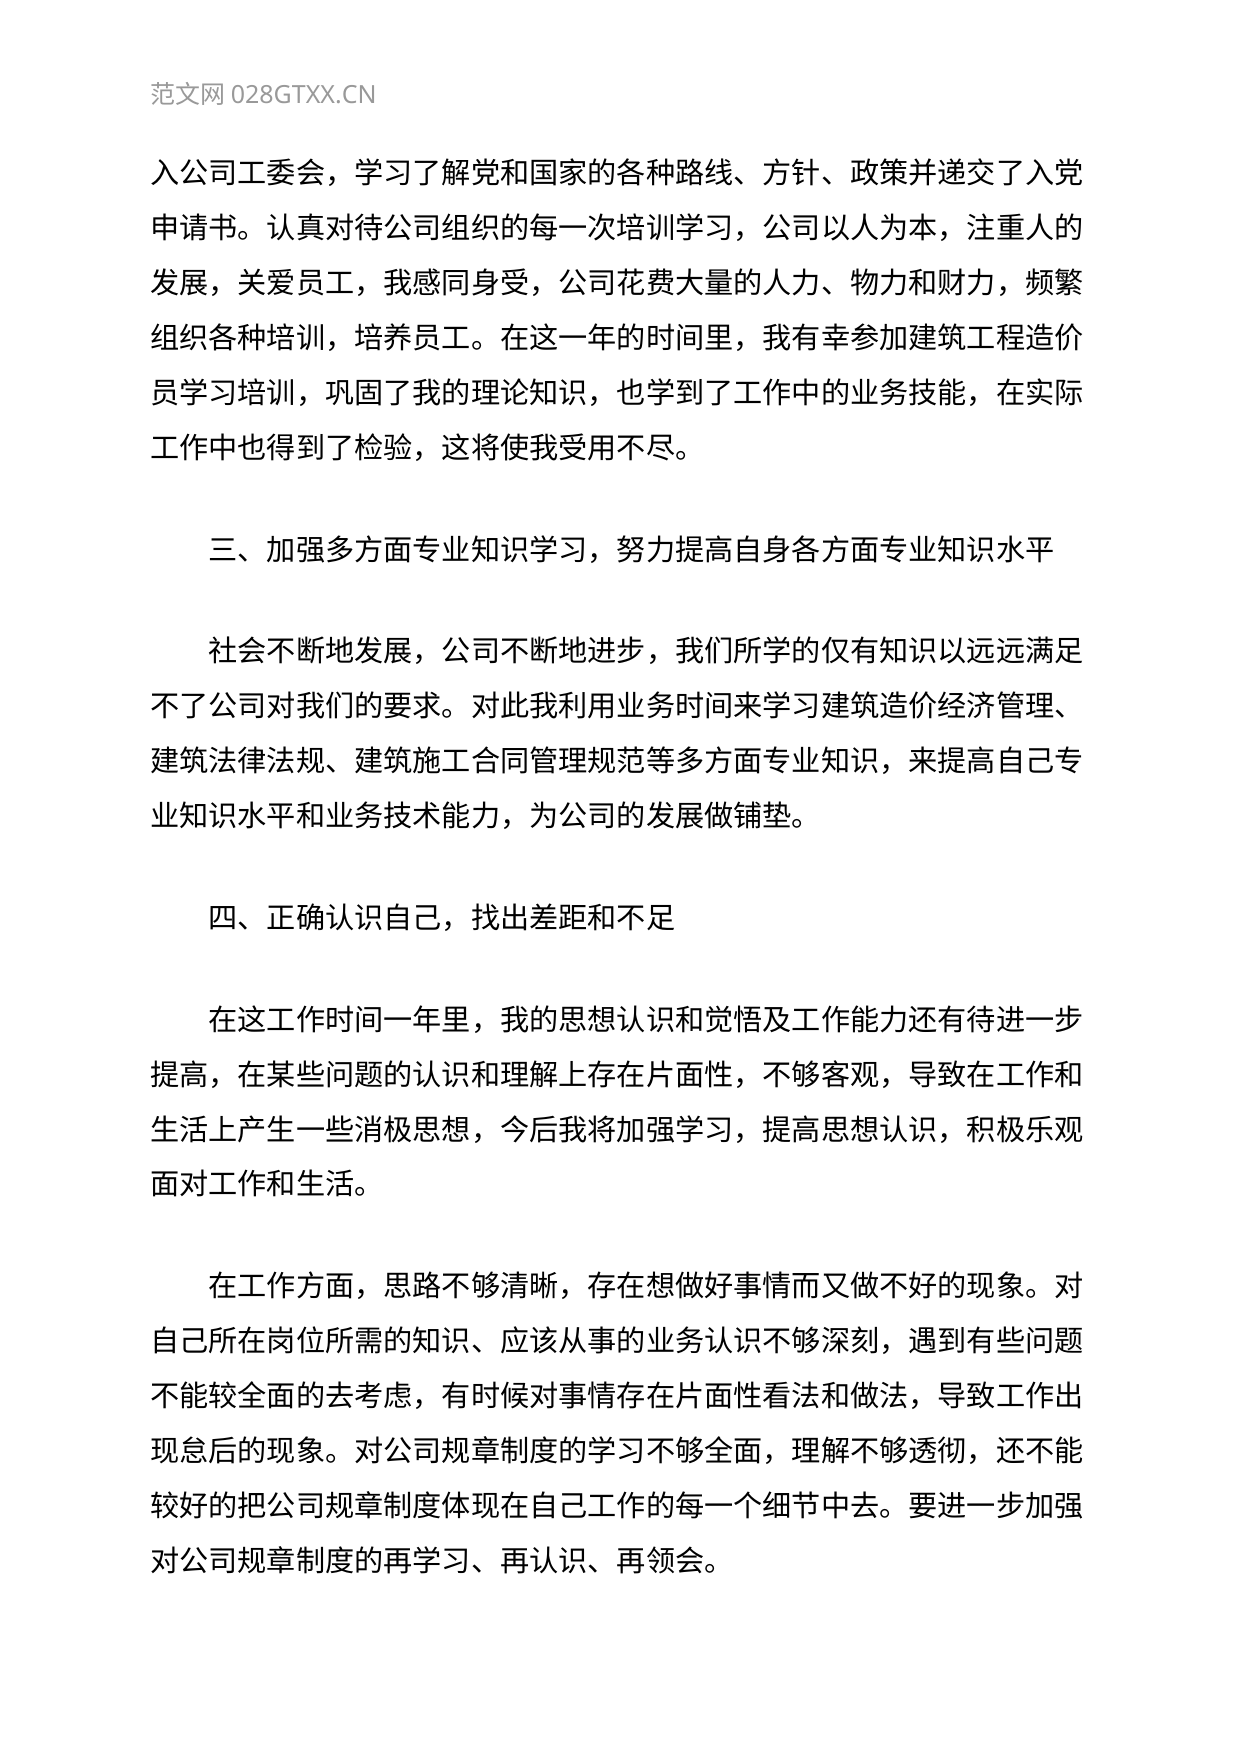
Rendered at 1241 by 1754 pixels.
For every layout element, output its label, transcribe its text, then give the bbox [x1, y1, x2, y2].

text 在这工作时间一年里，我的思想认识和觉悟及工作能力还有待进一步提高，在某些问题的认识和理解上存在片面性，不够客观，导致在工作和生活上产生一些消极思想，今后我将加强学习，提高思想认识，积极乐观面对工作和生活。 [150, 996, 1090, 1203]
text 社会不断地发展，公司不断地进步，我们所学的仅有知识以远远满足不了公司对我们的要求。对此我利用业务时间来学习建筑造价经济管理、建筑法律法规、建筑施工合同管理规范等多方面专业知识，来提高自己专业知识水平和业务技术能力，为公司的发展做铺垫。 [150, 628, 1090, 835]
text 四、正确认识自己，找出差距和不足 [150, 894, 1090, 937]
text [150, 150, 1090, 467]
text 三、加强多方面专业知识学习，努力提高自身各方面专业知识水平 [150, 526, 1090, 568]
text 在工作方面，思路不够清晰，存在想做好事情而又做不好的现象。对自己所在岗位所需的知识、应该从事的业务认识不够深刻，遇到有些问题不能较全面的去考虑，有时候对事情存在片面性看法和做法，导致工作出现怠后的现象。对公司规章制度的学习不够全面，理解不够透彻，还不能较好的把公司规章制度体现在自己工作的每一个细节中去。要进一步加强对公司规章制度的再学习、再认识、再领会。 [150, 1263, 1090, 1579]
